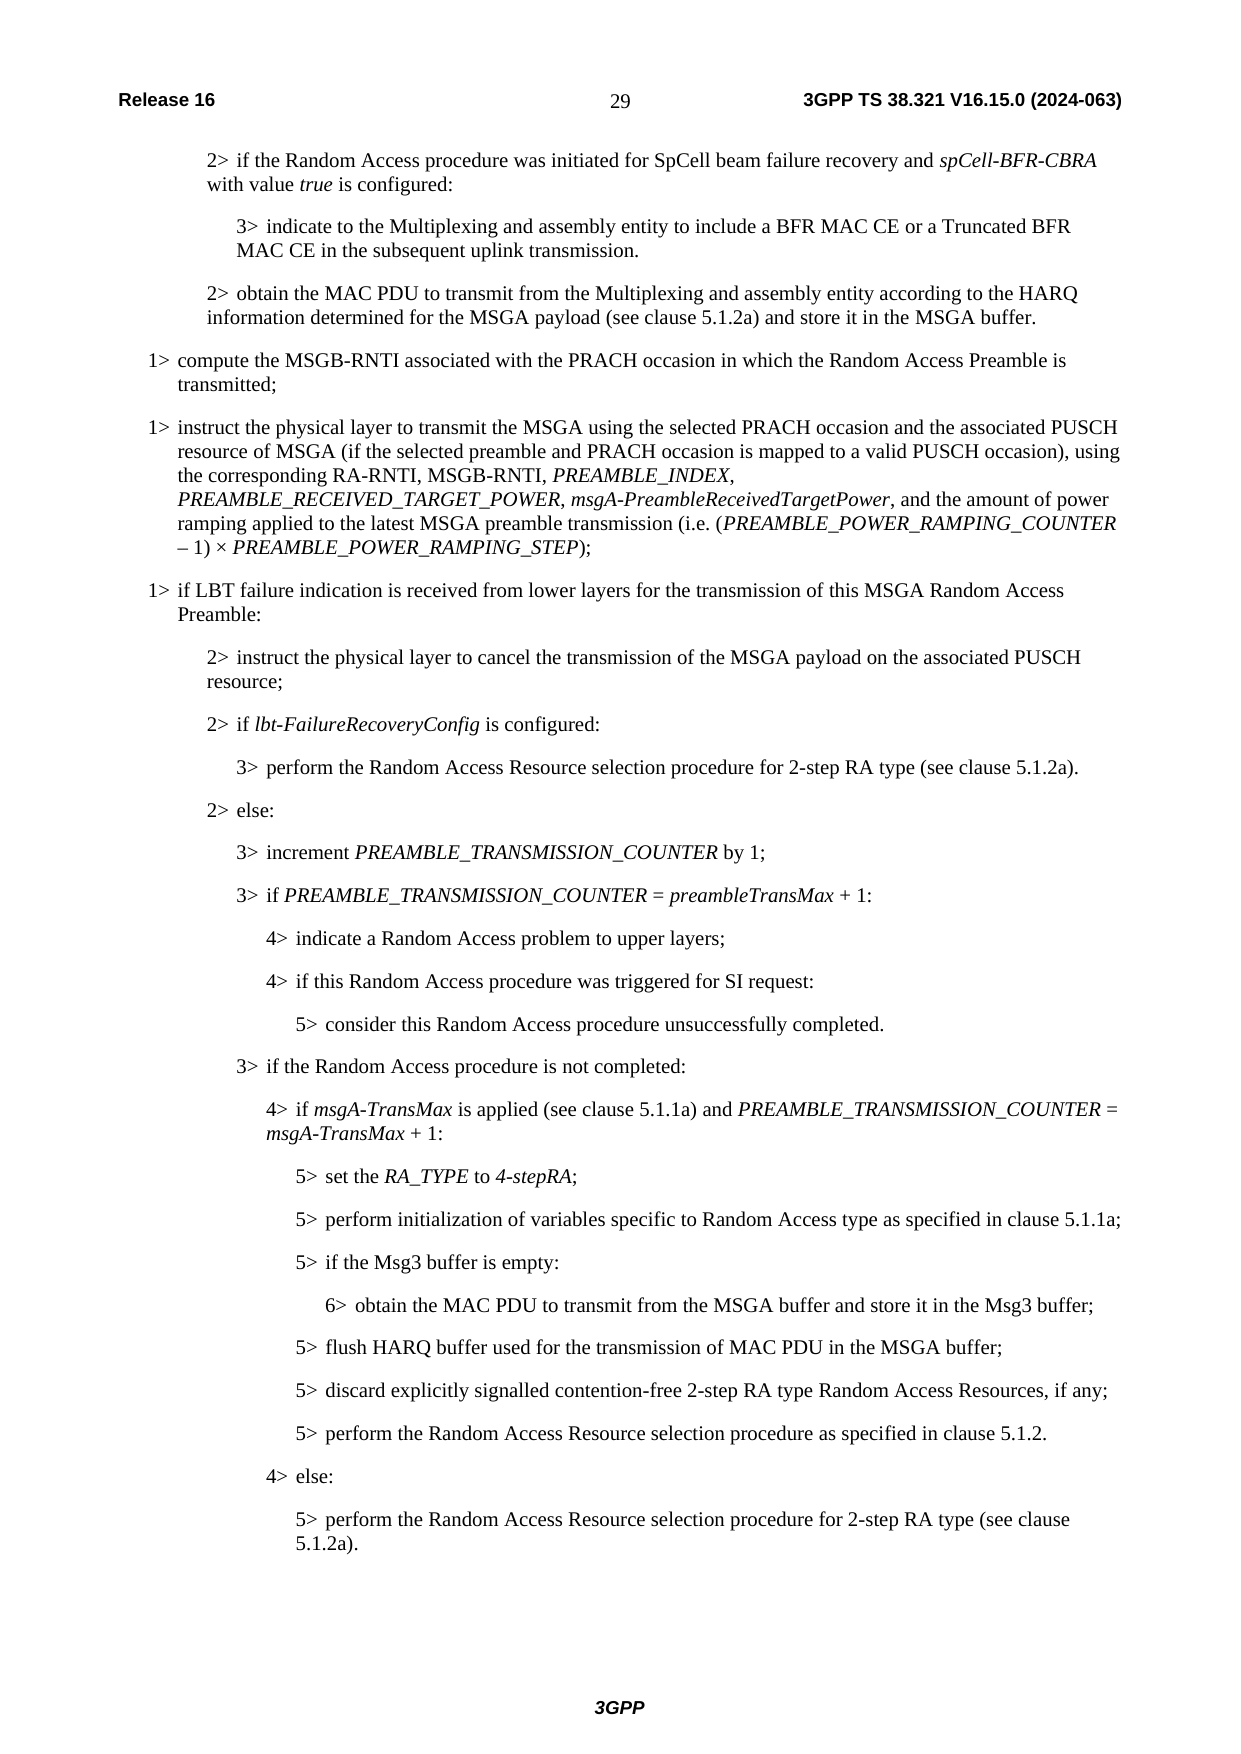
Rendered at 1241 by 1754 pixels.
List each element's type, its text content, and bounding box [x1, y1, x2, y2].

text 4> if msgA-TransMax is applied (see clause 5.1.1a) and PREAMBLE_TRANSMISSION_COUNTER = msgA-TransMax + 1: [266, 1097, 1122, 1145]
text 3> increment PREAMBLE_TRANSMISSION_COUNTER by 1; [236, 840, 1122, 864]
text 4> if this Random Access procedure was triggered for SI request: [266, 969, 1122, 993]
text 2> if lbt-FailureRecoveryConfig is configured: [207, 712, 1122, 736]
text 5> perform the Random Access Resource selection procedure for 2-step RA type (see clause 5.1.2a). [295, 1507, 1122, 1555]
text 6> obtain the MAC PDU to transmit from the MSGA buffer and store it in the Msg3 buffer; [325, 1292, 1122, 1317]
text 3> if the Random Access procedure is not completed: [236, 1054, 1122, 1078]
text 2> instruct the physical layer to cancel the transmission of the MSGA payload on the associated PUSCH resource; [207, 645, 1122, 693]
text 5> consider this Random Access procedure unsuccessfully completed. [295, 1012, 1122, 1036]
text 2> if the Random Access procedure was initiated for SpCell beam failure recovery and spCell-BFR-CBRA with value true is configured: [207, 147, 1122, 196]
text 1> if LBT failure indication is received from lower layers for the transmission of this MSGA Random Access Preamble: [148, 578, 1122, 626]
text 5> if the Msg3 buffer is empty: [295, 1250, 1122, 1274]
text 2> obtain the MAC PDU to transmit from the Multiplexing and assembly entity according to the HARQ information determined for the MSGA payload (see clause 5.1.2a) and store it in the MSGA buffer. [207, 281, 1122, 329]
text 5> discard explicitly signalled contention-free 2-step RA type Random Access Resources, if any; [295, 1378, 1122, 1402]
text 5> set the RA_TYPE to 4-stepRA; [295, 1164, 1122, 1188]
text 5> perform initialization of variables specific to Random Access type as specified in clause 5.1.1a; [295, 1207, 1122, 1231]
text 1> compute the MSGB-RNTI associated with the PRACH occasion in which the Random Access Preamble is transmitted; [148, 348, 1122, 396]
text 3> if PREAMBLE_TRANSMISSION_COUNTER = preambleTransMax + 1: [236, 883, 1122, 907]
text 4> else: [266, 1464, 1122, 1488]
text 5> perform the Random Access Resource selection procedure as specified in clause 5.1.2. [295, 1421, 1122, 1445]
text 3> indicate to the Multiplexing and assembly entity to include a BFR MAC CE or a Truncated BFR MAC CE in the subsequent uplink transmission. [236, 214, 1122, 262]
text 1> instruct the physical layer to transmit the MSGA using the selected PRACH occasion and the associated PUSCH resource of MSGA (if the selected preamble and PRACH occasion is mapped to a valid PUSCH occasion), using the corresponding RA-RNTI, MSGB-RNTI, PREAMBLE_INDEX, PREAMBLE_RECEIVED_TARGET_POWER, msgA-PreambleReceivedTargetPower, and the amount of power ramping applied to the latest MSGA preamble transmission (i.e. (PREAMBLE_POWER_RAMPING_COUNTER – 1) × PREAMBLE_POWER_RAMPING_STEP); [148, 415, 1122, 559]
text 2> else: [207, 797, 1122, 822]
text 4> indicate a Random Access problem to upper layers; [266, 926, 1122, 950]
text 5> flush HARQ buffer used for the transmission of MAC PDU in the MSGA buffer; [295, 1335, 1122, 1359]
text 3> perform the Random Access Resource selection procedure for 2-step RA type (see clause 5.1.2a). [236, 755, 1122, 779]
